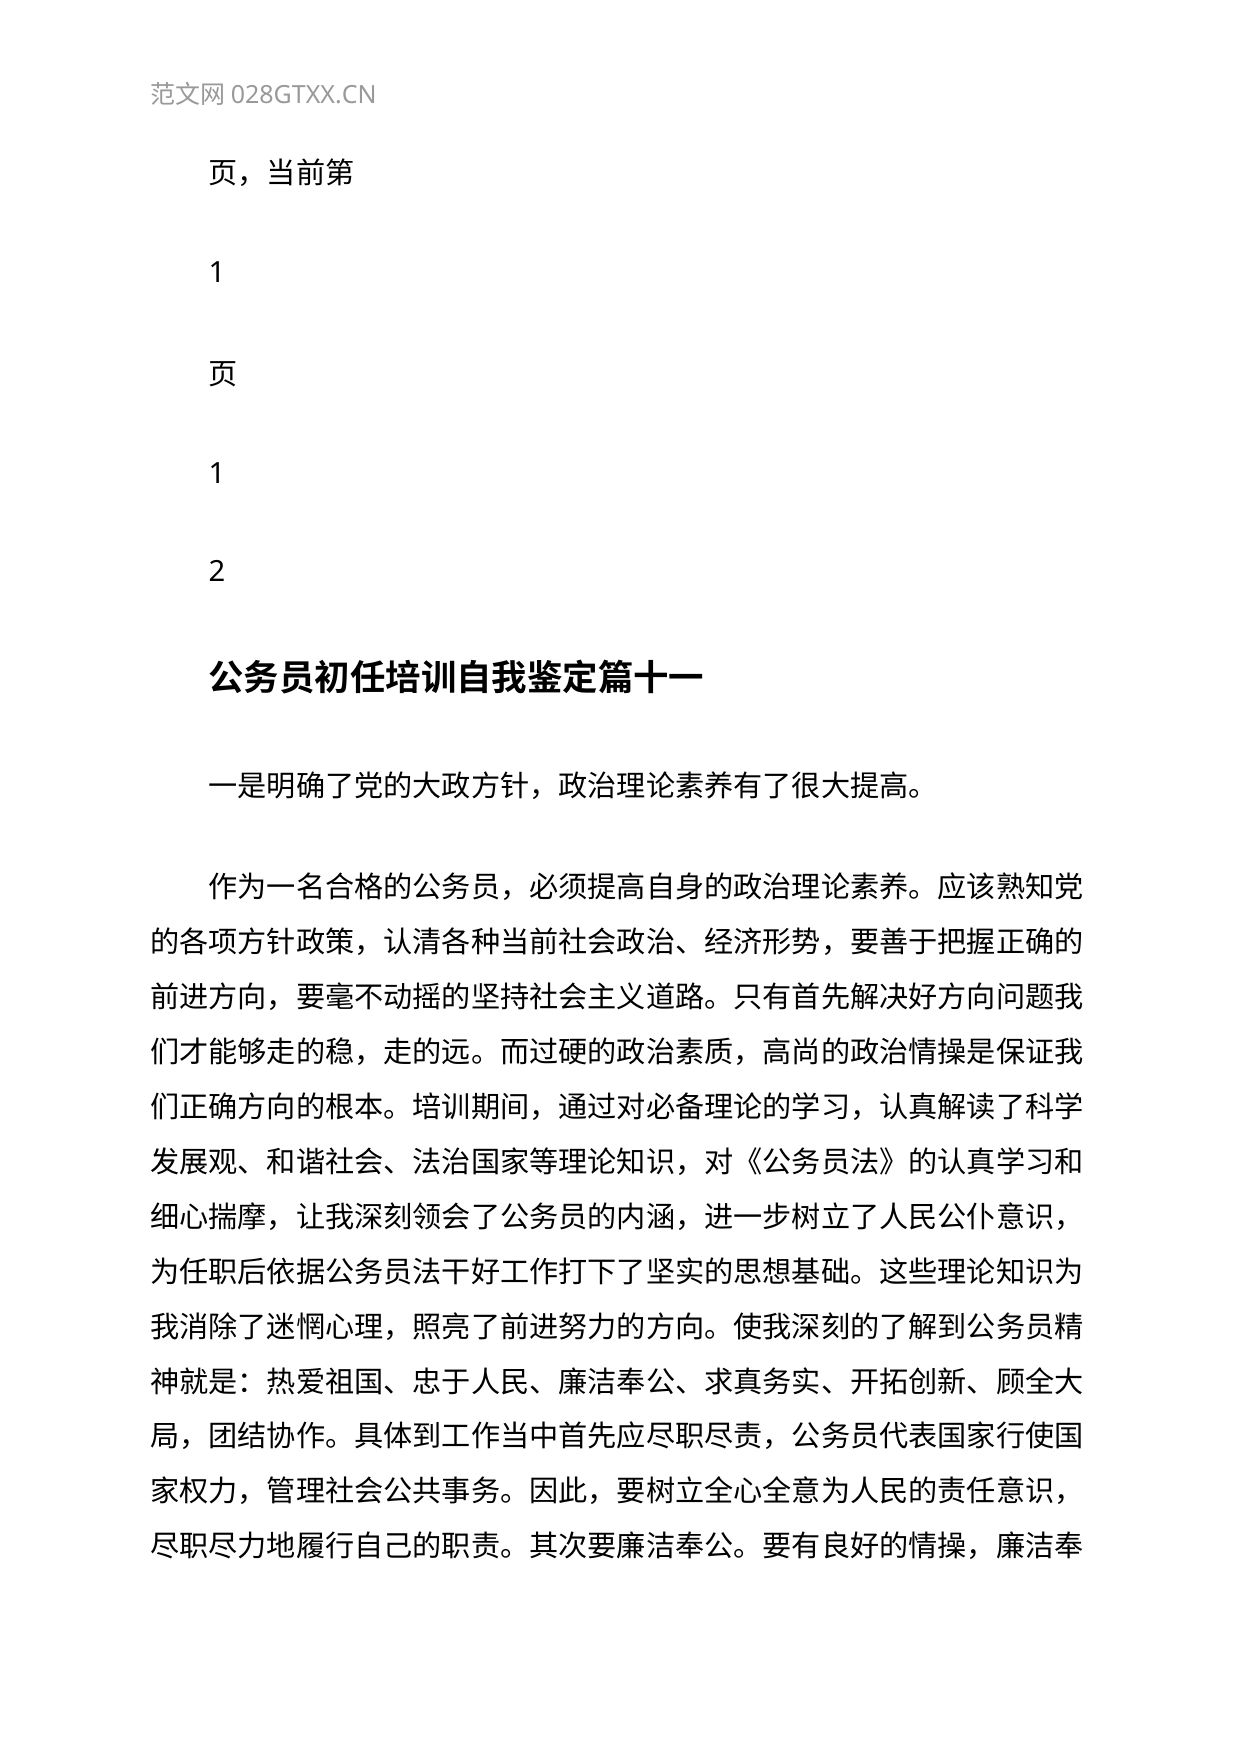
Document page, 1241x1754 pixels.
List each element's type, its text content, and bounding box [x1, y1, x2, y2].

text 1 [150, 252, 1090, 291]
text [150, 864, 1090, 1565]
text 2 [150, 550, 1090, 590]
text 页，当前第 [150, 150, 1090, 192]
text 公务员初任培训自我鉴定篇十一 [150, 649, 1090, 700]
text 页 [150, 350, 1090, 392]
text 一是明确了党的大政方针，政治理论素养有了很大提高。 [150, 762, 1090, 804]
text 1 [150, 452, 1090, 492]
